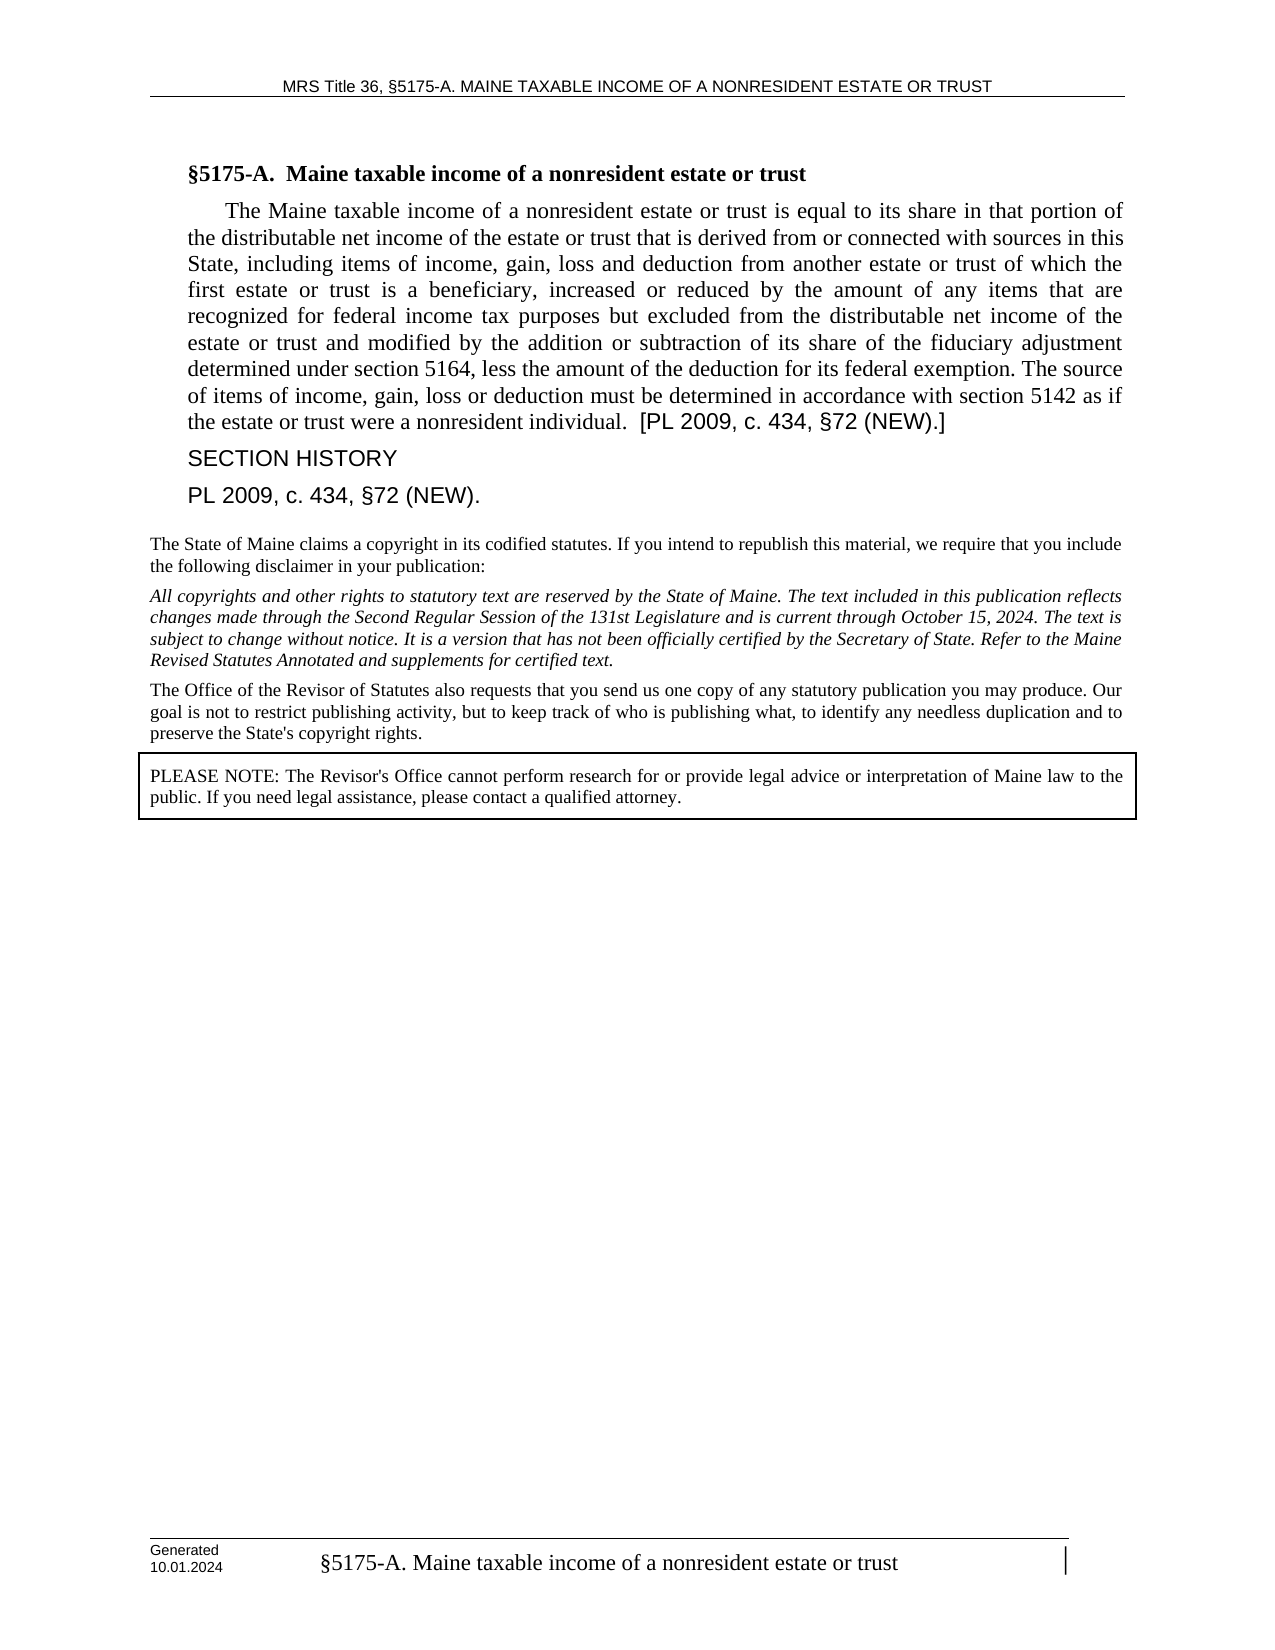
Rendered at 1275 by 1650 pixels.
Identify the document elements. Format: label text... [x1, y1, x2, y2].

text The Maine taxable income of a nonresident estate or trust is equal to its share in that portion of the distributable net income of the estate or trust that is derived from or connected with sources in this State, including items of income, gain, loss and deduction from another estate or trust of which the first estate or trust is a beneficiary, increased or reduced by the amount of any items that are recognized for federal income tax purposes but excluded from the distributable net income of the estate or trust and modified by the addition or subtraction of its share of the fiduciary adjustment determined under section 5164, less the amount of the deduction for its federal exemption. The source of items of income, gain, loss or deduction must be determined in accordance with section 5142 as if the estate or trust were a nonresident individual. [PL 2009, c. 434, §72 (NEW).] [187, 197, 1125, 434]
text PLEASE NOTE: The Revisor's Office cannot perform research for or provide legal advice or interpretation of Maine law to the public. If you need legal assistance, please contact a qualified attorney. [140, 754, 1135, 818]
text PL 2009, c. 434, §72 (NEW). [187, 482, 1125, 508]
text All copyrights and other rights to statutory text are reserved by the State of Maine. The text included in this publication reflects changes made through the Second Regular Session of the 131st Legislature and is current through October 15, 2024 . The text is subject to change without notice. It is a version that has not been officially certified by the Secretary of State. Refer to the Maine Revised Statutes Annotated and supplements for certified text. [150, 584, 1125, 671]
text SECTION HISTORY [187, 445, 1125, 471]
text §5175-A. Maine taxable income of a nonresident estate or trust [187, 160, 1125, 187]
text The Office of the Revisor of Statutes also requests that you send us one copy of any statutory publication you may produce. Our goal is not to restrict publishing activity, but to keep track of who is publishing what, to identify any needless duplication and to preserve the State's copyright rights. [150, 679, 1125, 744]
text The State of Maine claims a copyright in its codified statutes. If you intend to republish this material, we require that you include the following disclaimer in your publication: [150, 533, 1125, 576]
